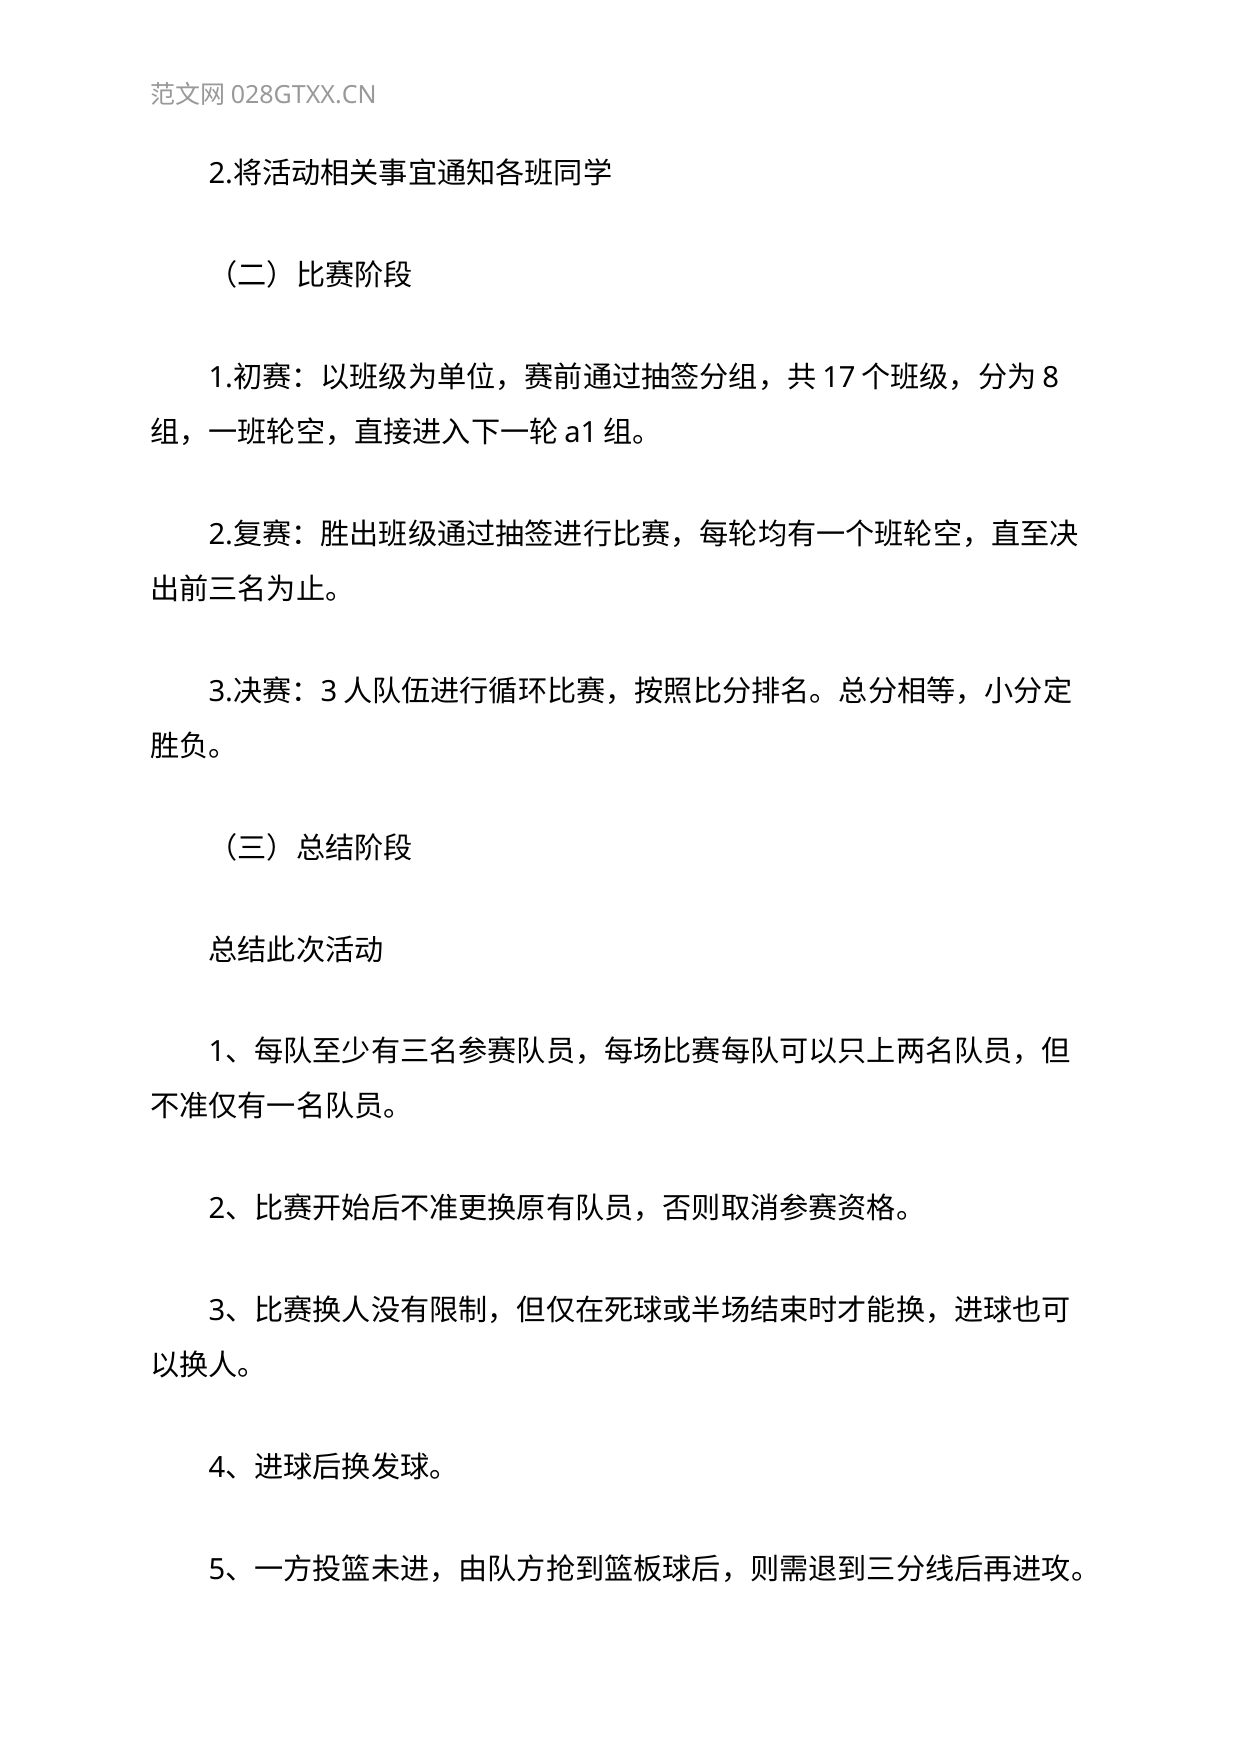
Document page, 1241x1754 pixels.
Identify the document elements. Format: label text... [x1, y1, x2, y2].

text 总结此次活动 [150, 926, 1090, 968]
text 1、每队至少有三名参赛队员，每场比赛每队可以只上两名队员，但不准仅有一名队员。 [150, 1028, 1090, 1125]
text 4、进球后换发球。 [150, 1443, 1090, 1486]
text 2.复赛：胜出班级通过抽签进行比赛，每轮均有一个班轮空，直至决出前三名为止。 [150, 511, 1090, 608]
text 2、比赛开始后不准更换原有队员，否则取消参赛资格。 [150, 1184, 1090, 1227]
text 3、比赛换人没有限制，但仅在死球或半场结束时才能换，进球也可以换人。 [150, 1287, 1090, 1384]
text （三）总结阶段 [150, 824, 1090, 867]
text 2.将活动相关事宜通知各班同学 [150, 150, 1090, 192]
text 5、一方投篮未进，由队方抢到篮板球后，则需退到三分线后再进攻。 [150, 1545, 1090, 1588]
text 1.初赛：以班级为单位，赛前通过抽签分组，共17个班级，分为8组，一班轮空，直接进入下一轮a1组。 [150, 354, 1090, 451]
text （二）比赛阶段 [150, 252, 1090, 294]
text 3.决赛：3人队伍进行循环比赛，按照比分排名。总分相等，小分定胜负。 [150, 667, 1090, 765]
